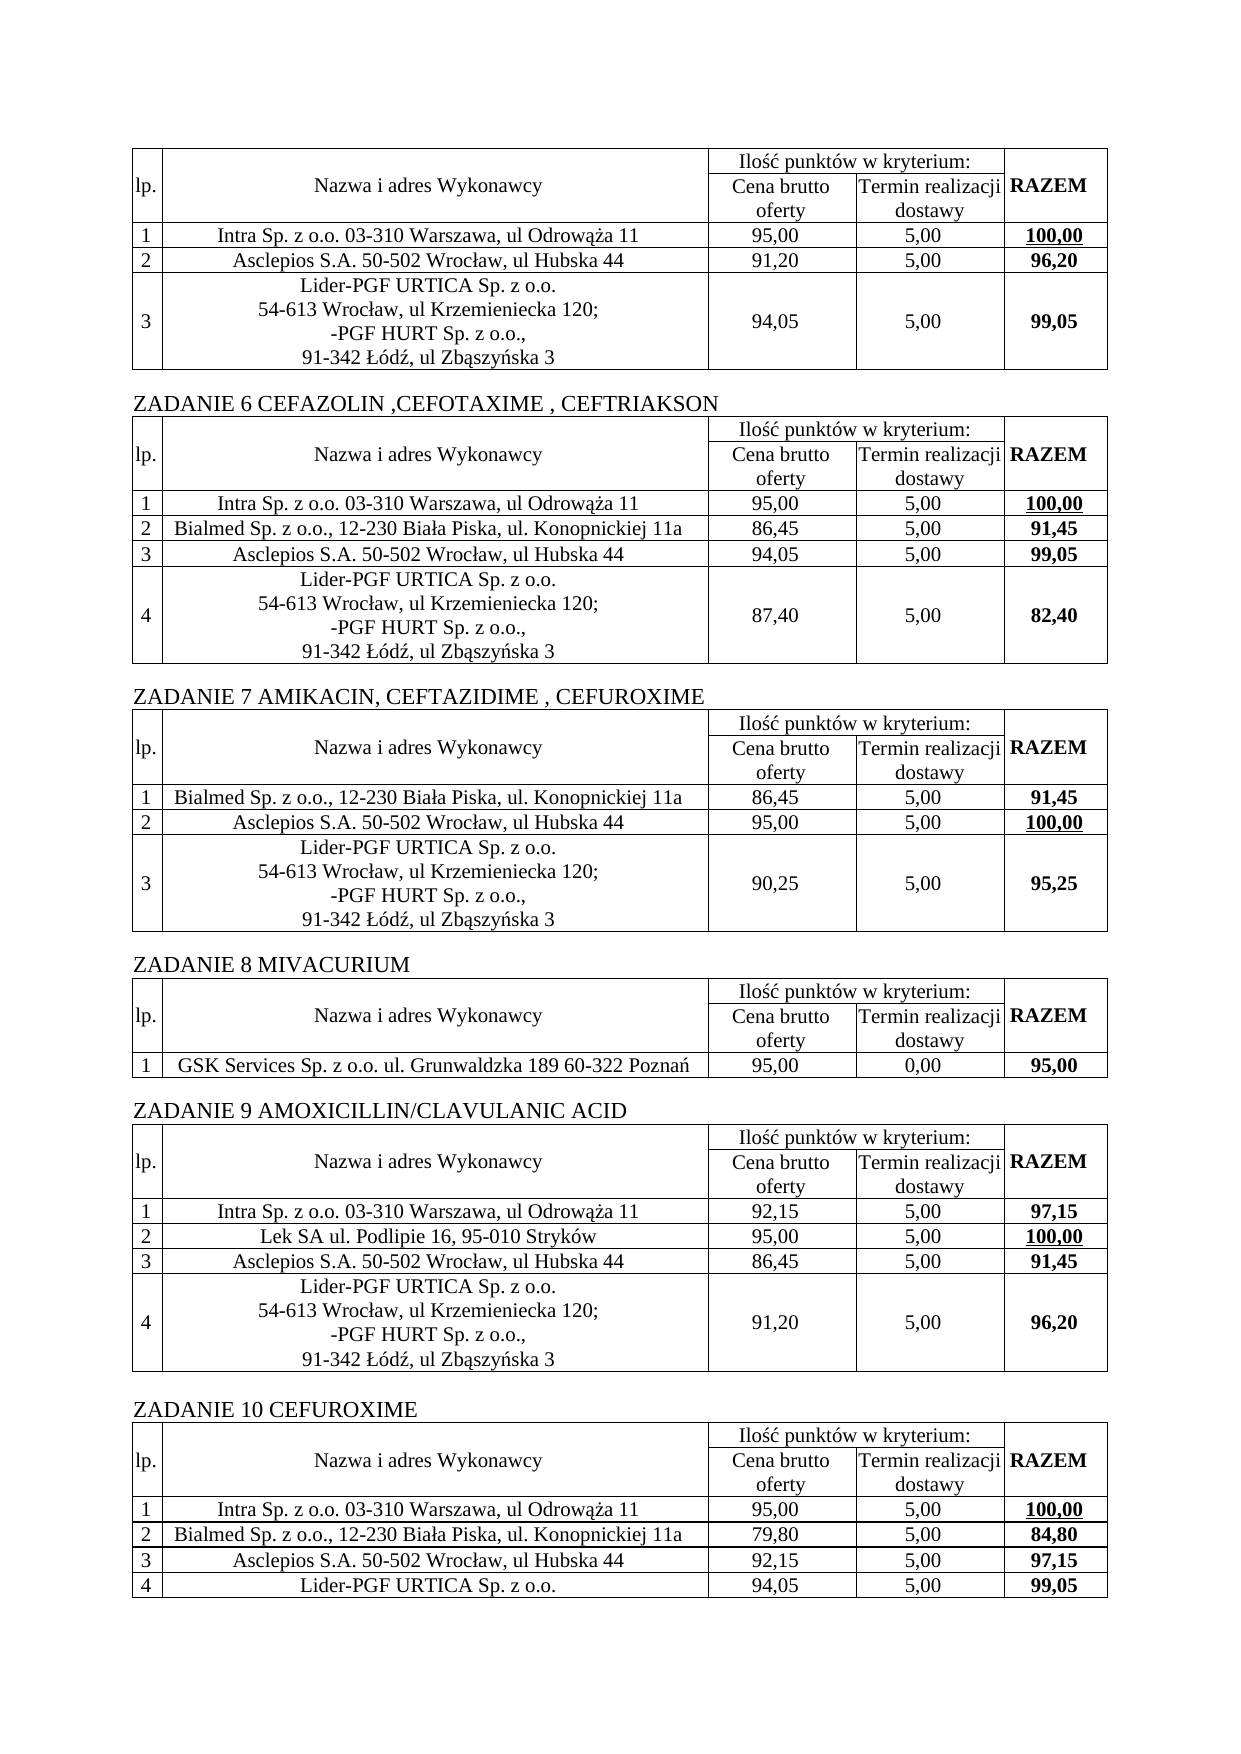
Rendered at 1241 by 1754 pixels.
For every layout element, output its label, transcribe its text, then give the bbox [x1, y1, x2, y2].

table_header Nazwa i adres Wykonawcy [163, 1125, 708, 1198]
table_cell 90,25 [709, 835, 856, 931]
table_cell Cena brutto oferty [709, 1448, 856, 1496]
table_cell Termin realizacji dostawy [857, 1150, 1004, 1198]
table_cell 100,00 [1005, 1224, 1107, 1248]
table_cell 2 [133, 248, 162, 272]
table_header Nazwa i adres Wykonawcy [163, 417, 708, 490]
table_cell Termin realizacji dostawy [857, 736, 1004, 784]
table_cell Cena brutto oferty [709, 1004, 856, 1052]
table_cell 96,20 [1005, 1274, 1107, 1371]
table_header Nazwa i adres Wykonawcy [163, 979, 708, 1052]
table_cell Termin realizacji dostawy [857, 174, 1004, 222]
table_cell Asclepios S.A. 50-502 Wrocław, ul Hubska 44 [163, 1249, 708, 1273]
table_cell 86,45 [709, 516, 856, 540]
table_cell 5,00 [857, 248, 1004, 272]
table_cell 1 [133, 223, 162, 247]
table_cell Intra Sp. z o.o. 03-310 Warszawa, ul Odrowąża 11 [163, 1199, 708, 1223]
table_cell 95,00 [1005, 1053, 1107, 1077]
table_cell 100,00 [1005, 491, 1107, 515]
table_cell 84,80 [1005, 1523, 1107, 1546]
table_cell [163, 1573, 708, 1597]
table_header RAZEM [1005, 1125, 1107, 1198]
table_cell 86,45 [709, 785, 856, 809]
table_cell 95,25 [1005, 835, 1107, 931]
table_cell 99,05 [1005, 273, 1107, 369]
table_header RAZEM [1005, 979, 1107, 1052]
text ZADANIE 10 CEFUROXIME [133, 1396, 1093, 1422]
table_cell 5,00 [857, 1199, 1004, 1223]
text ZADANIE 8 MIVACURIUM [133, 951, 1093, 978]
table_cell 1 [133, 1053, 162, 1077]
table_cell 79,80 [709, 1523, 856, 1546]
table_cell Lider-PGF URTICA Sp. z o.o. 54-613 Wrocław, ul Krzemieniecka 120; -PGF HURT Sp. z o.o., 91-342 Łódź, ul Zbąszyńska 3 [163, 273, 708, 369]
table_cell 97,15 [1005, 1548, 1107, 1572]
table_cell 94,05 [709, 541, 856, 566]
table_cell 1 [133, 1497, 162, 1521]
table_cell 95,00 [709, 1053, 856, 1077]
table_cell 100,00 [1005, 810, 1107, 834]
table_cell 3 [133, 541, 162, 566]
table_header lp. [133, 149, 162, 222]
table_cell 5,00 [857, 835, 1004, 931]
table_cell Cena brutto oferty [709, 442, 856, 490]
table_cell 95,00 [709, 1497, 856, 1521]
table_header RAZEM [1005, 1423, 1107, 1496]
table_cell Termin realizacji dostawy [857, 1004, 1004, 1052]
table_cell 5,00 [857, 491, 1004, 515]
table_cell 91,20 [709, 248, 856, 272]
table_cell Cena brutto oferty [709, 736, 856, 784]
table_cell Bialmed Sp. z o.o., 12-230 Biała Piska, ul. Konopnickiej 11a [163, 1523, 708, 1546]
table_cell 5,00 [857, 1548, 1004, 1572]
table_cell 5,00 [857, 541, 1004, 566]
table_cell Lider-PGF URTICA Sp. z o.o. 54-613 Wrocław, ul Krzemieniecka 120; -PGF HURT Sp. z o.o., 91-342 Łódź, ul Zbąszyńska 3 [163, 835, 708, 931]
table_cell 94,05 [709, 273, 856, 369]
table_cell 1 [133, 785, 162, 809]
table_cell Lider-PGF URTICA Sp. z o.o. 54-613 Wrocław, ul Krzemieniecka 120; -PGF HURT Sp. z o.o., 91-342 Łódź, ul Zbąszyńska 3 [163, 1274, 708, 1371]
table_header RAZEM [1005, 710, 1107, 784]
table_header lp. [133, 417, 162, 490]
table_cell 99,05 [1005, 1573, 1107, 1597]
table_cell 2 [133, 516, 162, 540]
table_cell Asclepios S.A. 50-502 Wrocław, ul Hubska 44 [163, 1548, 708, 1572]
table_cell 95,00 [709, 810, 856, 834]
table_cell Bialmed Sp. z o.o., 12-230 Biała Piska, ul. Konopnickiej 11a [163, 785, 708, 809]
table_cell 95,00 [709, 491, 856, 515]
table_cell 92,15 [709, 1199, 856, 1223]
table_header Ilość punktów w kryterium: [709, 710, 1004, 734]
table_header RAZEM [1005, 149, 1107, 222]
table_cell Bialmed Sp. z o.o., 12-230 Biała Piska, ul. Konopnickiej 11a [163, 516, 708, 540]
table_cell Termin realizacji dostawy [857, 1448, 1004, 1496]
table_cell Termin realizacji dostawy [857, 442, 1004, 490]
table_cell 5,00 [857, 1497, 1004, 1521]
table_cell 82,40 [1005, 567, 1107, 663]
table_cell 4 [133, 1274, 162, 1371]
table_cell 5,00 [857, 567, 1004, 663]
text ZADANIE 6 CEFAZOLIN ,CEFOTAXIME , CEFTRIAKSON [133, 389, 1093, 416]
table_cell 0,00 [857, 1053, 1004, 1077]
table_cell Asclepios S.A. 50-502 Wrocław, ul Hubska 44 [163, 248, 708, 272]
table_header lp. [133, 710, 162, 784]
table_cell 2 [133, 810, 162, 834]
table_cell 87,40 [709, 567, 856, 663]
table_cell 86,45 [709, 1249, 856, 1273]
table_cell 1 [133, 491, 162, 515]
table_cell 94,05 [709, 1573, 856, 1597]
table_cell 2 [133, 1224, 162, 1248]
table_header lp. [133, 979, 162, 1052]
table_cell 5,00 [857, 1523, 1004, 1546]
text ZADANIE 9 AMOXICILLIN/CLAVULANIC ACID [133, 1097, 1093, 1124]
table_cell 91,45 [1005, 785, 1107, 809]
table_cell 5,00 [857, 785, 1004, 809]
table_cell 92,15 [709, 1548, 856, 1572]
table_cell Intra Sp. z o.o. 03-310 Warszawa, ul Odrowąża 11 [163, 223, 708, 247]
table_cell 95,00 [709, 1224, 856, 1248]
table_header Ilość punktów w kryterium: [709, 1423, 1004, 1447]
table_header lp. [133, 1423, 162, 1496]
table_cell 5,00 [857, 273, 1004, 369]
table_cell 91,45 [1005, 1249, 1107, 1273]
table_cell 5,00 [857, 810, 1004, 834]
table_cell 4 [133, 1573, 162, 1597]
table_cell 5,00 [857, 1573, 1004, 1597]
table_cell 95,00 [709, 223, 856, 247]
table_header Ilość punktów w kryterium: [709, 417, 1004, 441]
table_cell Asclepios S.A. 50-502 Wrocław, ul Hubska 44 [163, 541, 708, 566]
table_cell 5,00 [857, 1224, 1004, 1248]
table_cell 97,15 [1005, 1199, 1107, 1223]
table_cell 5,00 [857, 1249, 1004, 1273]
table_cell 4 [133, 567, 162, 663]
table_header Nazwa i adres Wykonawcy [163, 710, 708, 784]
table_cell 100,00 [1005, 1497, 1107, 1521]
table_cell Lek SA ul. Podlipie 16, 95-010 Stryków [163, 1224, 708, 1248]
table_cell 96,20 [1005, 248, 1107, 272]
table_header Ilość punktów w kryterium: [709, 149, 1004, 173]
table_cell 91,20 [709, 1274, 856, 1371]
table_header lp. [133, 1125, 162, 1198]
table_header RAZEM [1005, 417, 1107, 490]
table_header Nazwa i adres Wykonawcy [163, 1423, 708, 1496]
table_cell 1 [133, 1199, 162, 1223]
text ZADANIE 7 AMIKACIN, CEFTAZIDIME , CEFUROXIME [133, 683, 1093, 709]
table_cell 5,00 [857, 223, 1004, 247]
table_cell 3 [133, 1249, 162, 1273]
table_cell GSK Services Sp. z o.o. ul. Grunwaldzka 189 60-322 Poznań [163, 1053, 708, 1077]
table_cell Intra Sp. z o.o. 03-310 Warszawa, ul Odrowąża 11 [163, 491, 708, 515]
table_cell 3 [133, 273, 162, 369]
table_cell 3 [133, 1548, 162, 1572]
table_cell Cena brutto oferty [709, 174, 856, 222]
table_cell Asclepios S.A. 50-502 Wrocław, ul Hubska 44 [163, 810, 708, 834]
table_header Ilość punktów w kryterium: [709, 979, 1004, 1003]
table_cell 5,00 [857, 1274, 1004, 1371]
table_cell Cena brutto oferty [709, 1150, 856, 1198]
table_cell Intra Sp. z o.o. 03-310 Warszawa, ul Odrowąża 11 [163, 1497, 708, 1521]
table_cell 100,00 [1005, 223, 1107, 247]
table_header Ilość punktów w kryterium: [709, 1125, 1004, 1149]
table_cell 91,45 [1005, 516, 1107, 540]
table_cell 3 [133, 835, 162, 931]
table_cell Lider-PGF URTICA Sp. z o.o. 54-613 Wrocław, ul Krzemieniecka 120; -PGF HURT Sp. z o.o., 91-342 Łódź, ul Zbąszyńska 3 [163, 567, 708, 663]
table_cell 2 [133, 1523, 162, 1546]
table_cell 99,05 [1005, 541, 1107, 566]
table_cell 5,00 [857, 516, 1004, 540]
table_header Nazwa i adres Wykonawcy [163, 149, 708, 222]
